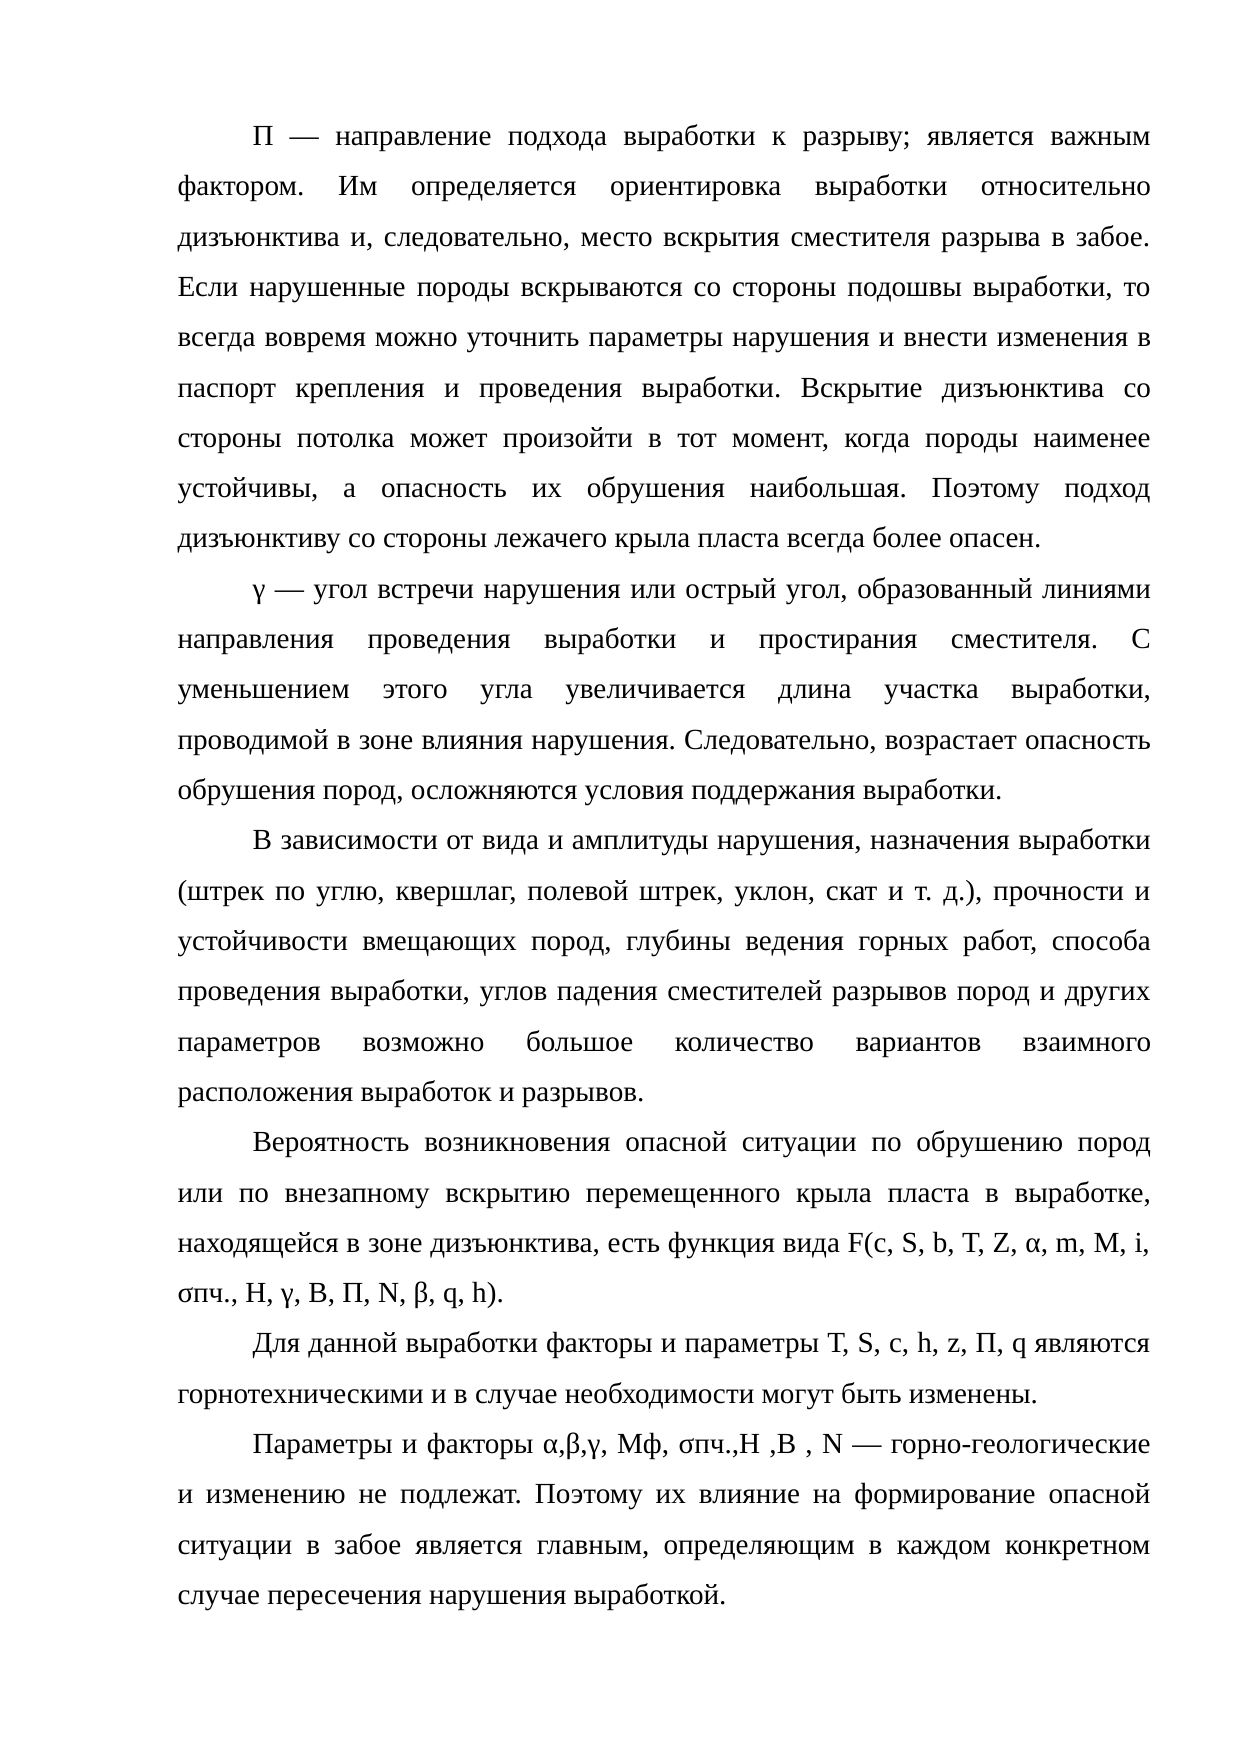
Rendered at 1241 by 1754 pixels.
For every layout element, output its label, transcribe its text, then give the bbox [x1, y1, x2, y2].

text П — направление подхода выработки к разрыву; является важным фактором. Им определяется ориентировка выработки относительно дизъюнктива и, следовательно, место вскрытия сместителя разрыва в забое. Если нарушенные породы вскрываются со стороны подошвы выработки, то всегда вовремя можно уточнить параметры нарушения и внести изменения в паспорт крепления и проведения выработки. Вскрытие дизъюнктива со стороны потолка может произойти в тот момент, когда породы наименее устойчивы, а опасность их обрушения наибольшая. Поэтому подход дизъюнктиву со стороны лежачего крыла пласта всегда более опасен. [177, 118, 1152, 554]
text γ — угол встречи нарушения или острый угол, образованный линиями направления проведения выработки и простирания сместителя. С уменьшением этого угла увеличивается длина участка выработки, проводимой в зоне влияния нарушения. Следовательно, возрастает опасность обрушения пород, осложняются условия поддержания выработки. [177, 571, 1152, 806]
text Для данной выработки факторы и параметры Т, S, с, h, z, П, q являются горнотехническими и в случае необходимости могут быть изменены. [177, 1326, 1152, 1409]
text В зависимости от вида и амплитуды нарушения, назначения выработки (штрек по углю, квершлаг, полевой штрек, уклон, скат и т. д.), прочности и устойчивости вмещающих пород, глубины ведения горных работ, способа проведения выработки, углов падения сместителей разрывов пород и других параметров возможно большое количество вариантов взаимного расположения выработок и разрывов. [177, 822, 1152, 1108]
text Вероятность возникновения опасной ситуации по обрушению пород или по внезапному вскрытию перемещенного крыла пласта в выработке, находящейся в зоне дизъюнктива, есть функция вида F(c, S, b, T, Z, α, m, M, i, σпч., H, γ, B, П, N, β, q, h). [177, 1124, 1152, 1309]
text Параметры и факторы α,β,γ, Мф, σпч.,Н ,В , N — горно-геологические и изменению не подлежат. Поэтому их влияние на формирование опасной ситуации в забое является главным, определяющим в каждом конкретном случае пересечения нарушения выработкой. [177, 1426, 1152, 1611]
